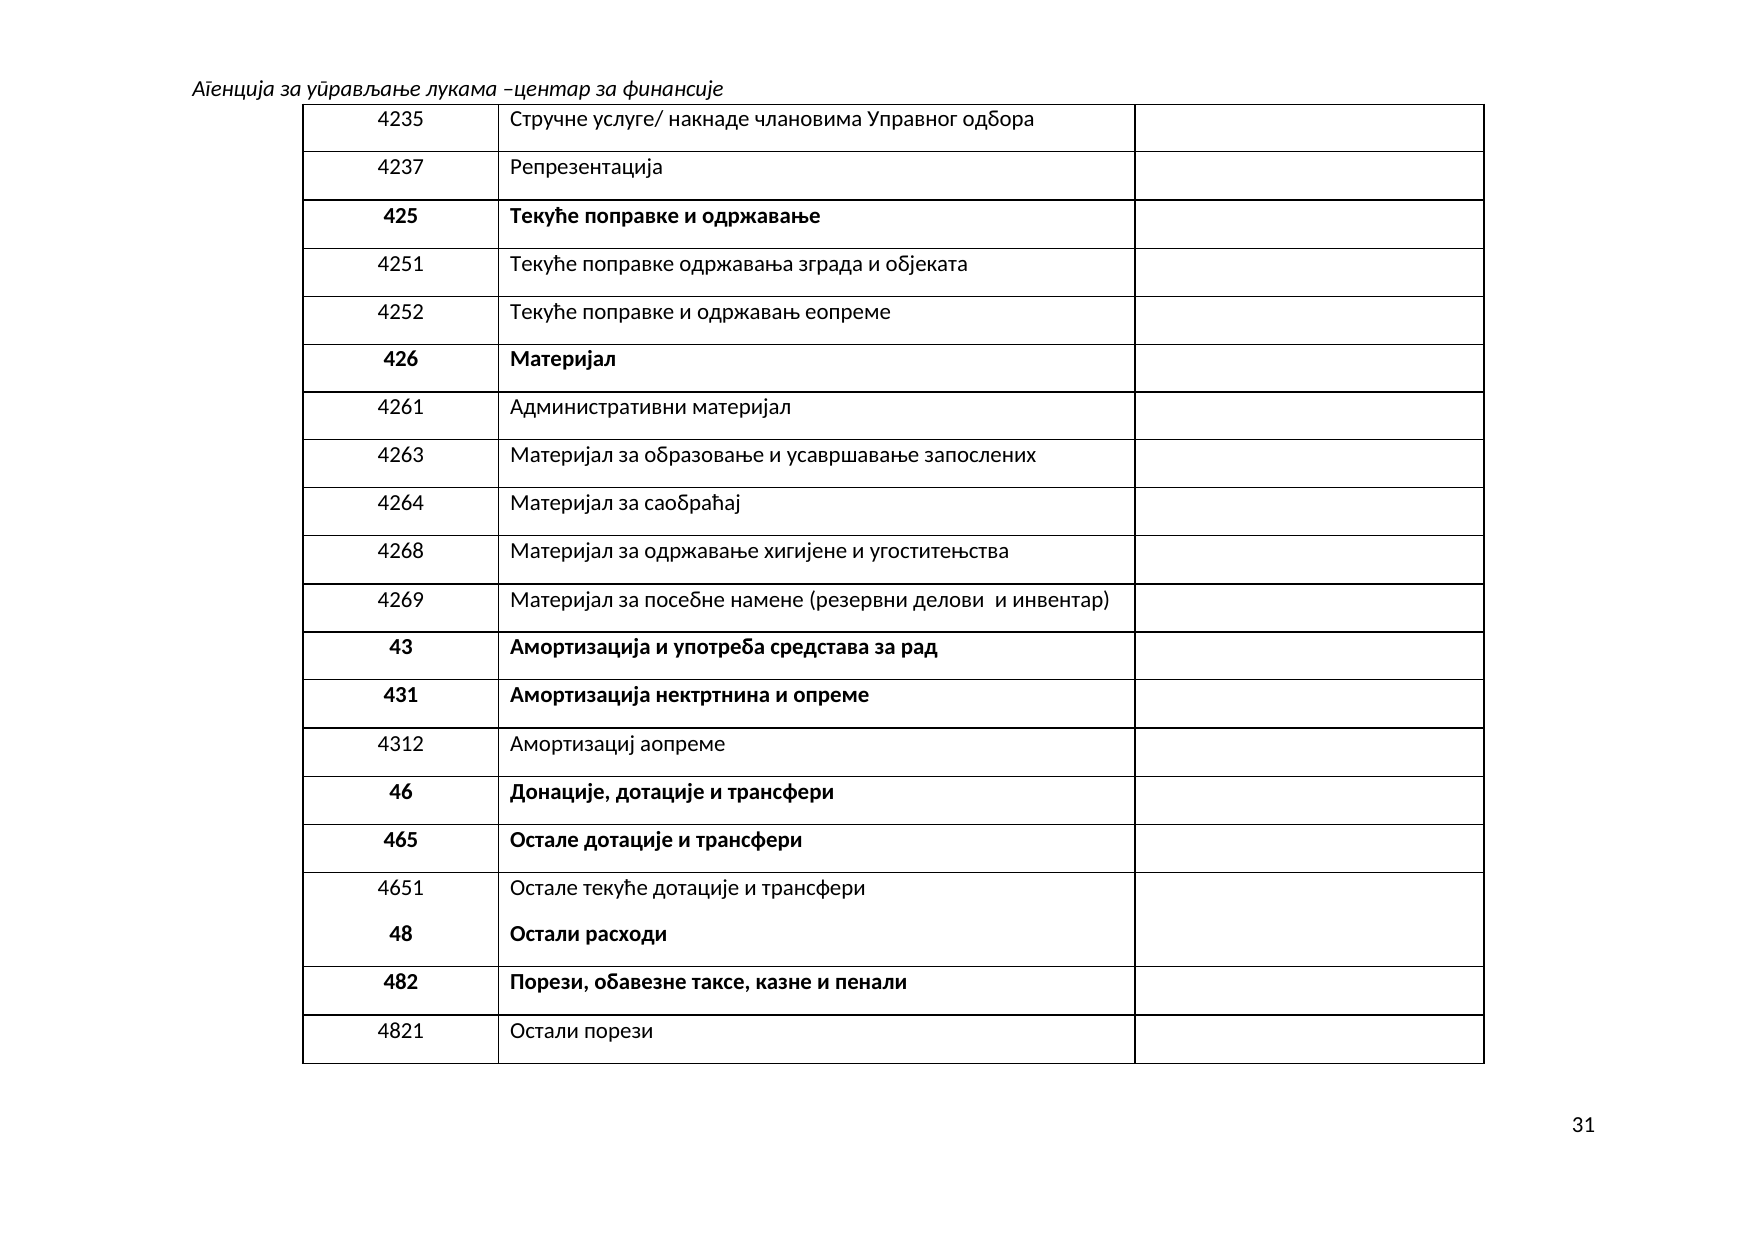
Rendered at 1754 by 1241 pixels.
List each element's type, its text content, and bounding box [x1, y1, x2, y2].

table_cell 482 [304, 967, 498, 1014]
table_cell [1136, 873, 1483, 919]
table_cell [1136, 393, 1483, 439]
table_cell 46 [304, 777, 498, 824]
table_cell [1136, 777, 1483, 824]
table_cell Материјал за образовање и усавршавање запослених [499, 440, 1134, 487]
table_cell 431 [304, 680, 498, 727]
table_cell [1136, 967, 1483, 1014]
table_cell 4312 [304, 729, 498, 776]
table_cell Текуће поправке одржавања зграда и објеката [499, 249, 1134, 296]
table_cell Порези, обавезне таксе, казне и пенали [499, 967, 1134, 1014]
table_cell 43 [304, 633, 498, 679]
table_cell [1136, 680, 1483, 727]
table_cell 4251 [304, 249, 498, 296]
table_cell 4261 [304, 393, 498, 439]
table_cell 4264 [304, 488, 498, 535]
table_cell 48 [304, 919, 498, 966]
table_cell [1136, 633, 1483, 679]
table_cell 4651 [304, 873, 498, 919]
table_cell 425 [304, 201, 498, 248]
table_cell Донације, дотације и трансфери [499, 777, 1134, 824]
table_cell Материјал [499, 345, 1134, 391]
table_cell 4269 [304, 585, 498, 631]
table_cell 4252 [304, 297, 498, 343]
table_cell 4235 [304, 105, 498, 151]
table_cell 4268 [304, 536, 498, 583]
table_cell Материјал за посебне намене (резервни делови и инвентар) [499, 585, 1134, 631]
table_cell [1136, 201, 1483, 248]
table_cell 4821 [304, 1016, 498, 1063]
table_cell [1136, 440, 1483, 487]
table_cell [1136, 488, 1483, 535]
table_cell Текуће поправке и одржавањ еопреме [499, 297, 1134, 343]
table_cell [1136, 585, 1483, 631]
table_cell Амортизација и употреба средстава за рад [499, 633, 1134, 679]
table_cell Административни материјал [499, 393, 1134, 439]
table_cell 426 [304, 345, 498, 391]
table_cell 4263 [304, 440, 498, 487]
table_cell [1136, 249, 1483, 296]
table_cell [1136, 152, 1483, 199]
table_cell Материјал за саобраћај [499, 488, 1134, 535]
table_cell [1136, 1016, 1483, 1063]
table_cell [1136, 919, 1483, 966]
table_cell [1136, 105, 1483, 151]
table_cell Остале дотације и трансфери [499, 825, 1134, 872]
table_cell [1136, 297, 1483, 343]
table_cell Текуће поправке и одржавање [499, 201, 1134, 248]
table_cell [1136, 729, 1483, 776]
table_cell Остали расходи [499, 919, 1134, 966]
table_cell Репрезентација [499, 152, 1134, 199]
table_cell 465 [304, 825, 498, 872]
table_cell Амортизација нектртнина и опреме [499, 680, 1134, 727]
table_cell Остале текуће дотације и трансфери [499, 873, 1134, 919]
table_cell [1136, 345, 1483, 391]
table_cell Стручне услуге/ накнаде члановима Управног одбора [499, 105, 1134, 151]
table_cell 4237 [304, 152, 498, 199]
table_cell Амортизациј аопреме [499, 729, 1134, 776]
table_cell [1136, 536, 1483, 583]
table_cell Материјал за одржавање хигијене и угоститењства [499, 536, 1134, 583]
table_cell [1136, 825, 1483, 872]
table_cell Остали порези [499, 1016, 1134, 1063]
